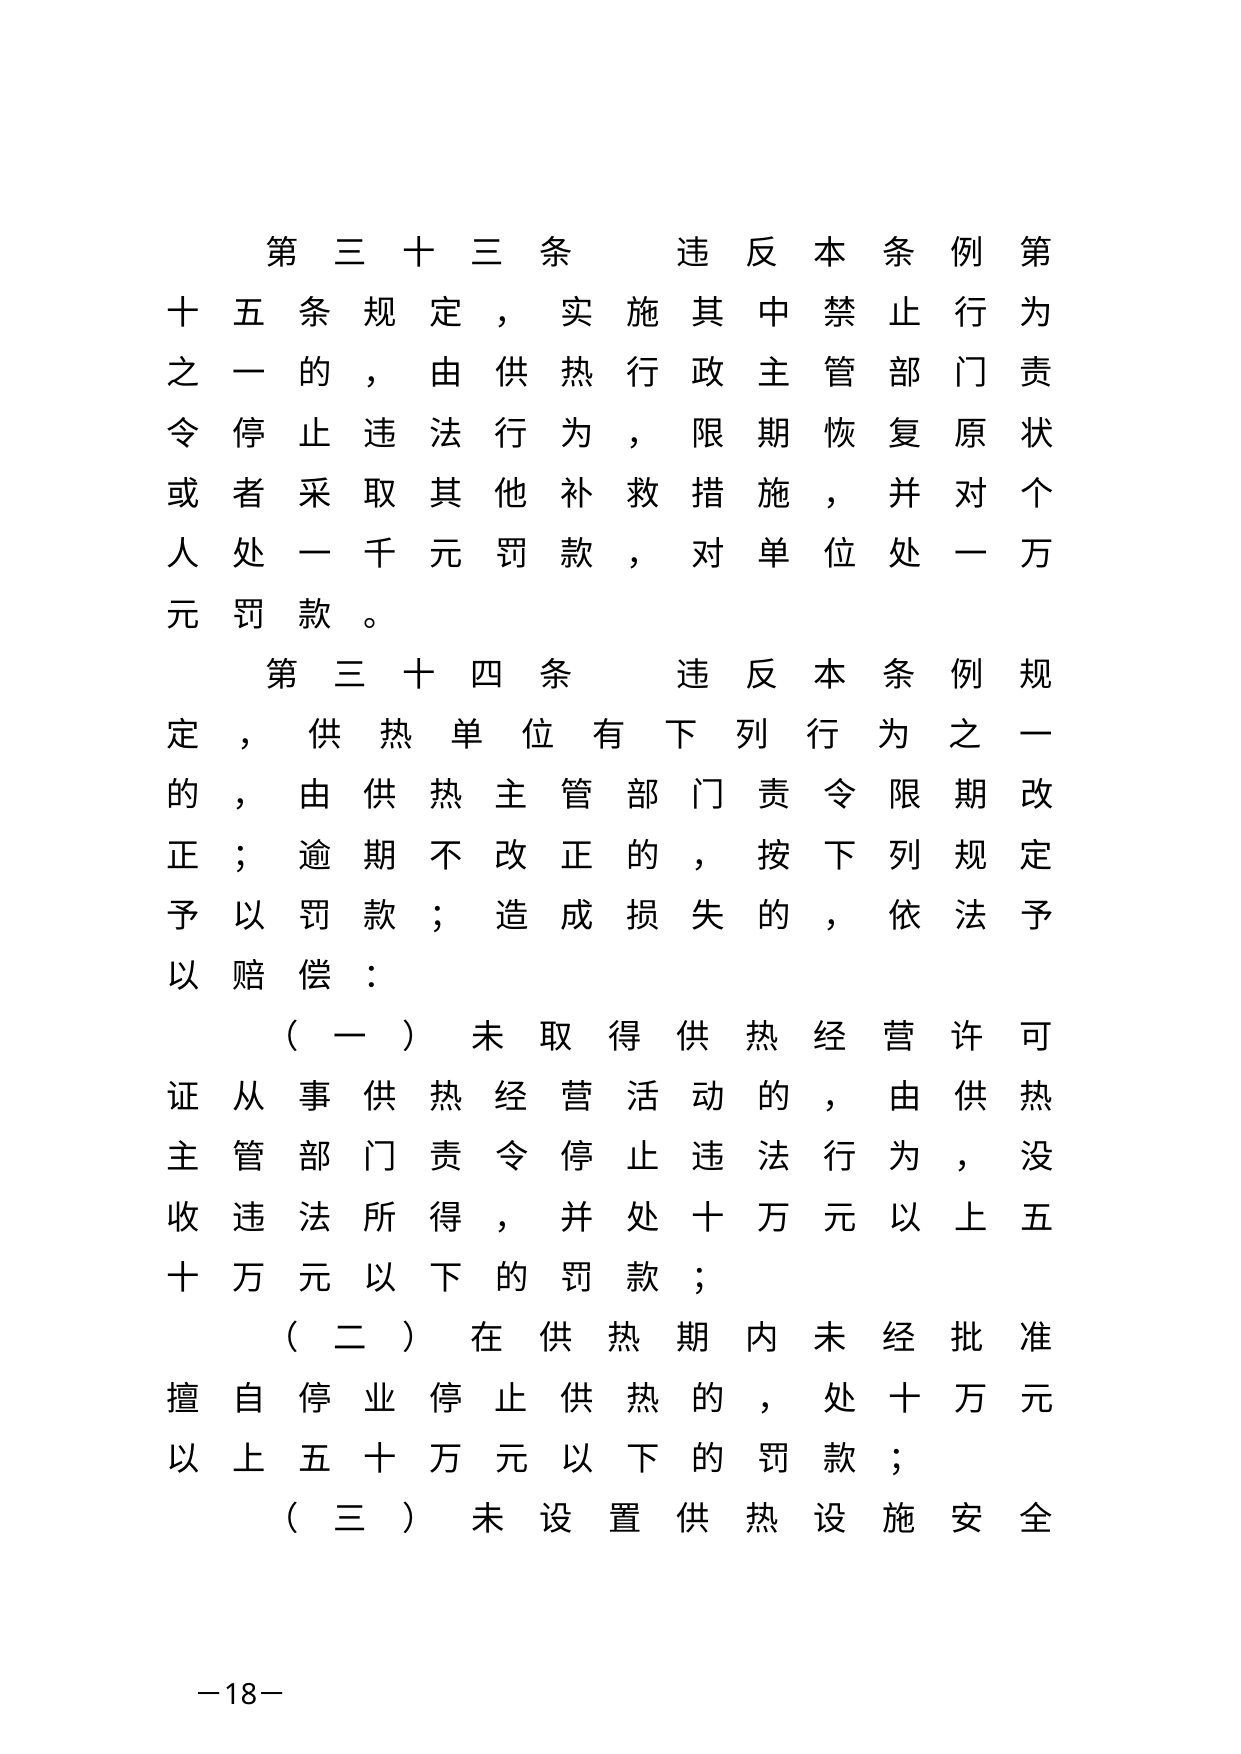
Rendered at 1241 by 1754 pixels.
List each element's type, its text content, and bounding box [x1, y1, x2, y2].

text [167, 1486, 1085, 1546]
text （二）在供热期内未经批准擅自停业停止供热的，处十万元以上五十万元以下的罚款； [167, 1305, 1085, 1486]
text （一）未取得供热经营许可证从事供热经营活动的，由供热主管部门责令停止违法行为，没收违法所得，并处十万元以上五十万元以下的罚款； [167, 1003, 1085, 1305]
text 第三十四条 违反本条例规定，供热单位有下列行为之一的，由供热主管部门责令限期改正；逾期不改正的，按下列规定予以罚款；造成损失的，依法予以赔偿： [167, 642, 1085, 1003]
text 第三十三条 违反本条例第十五条规定，实施其中禁止行为之一的，由供热行政主管部门责令停止违法行为，限期恢复原状或者采取其他补救措施，并对个人处一千元罚款，对单位处一万元罚款。 [167, 219, 1085, 642]
